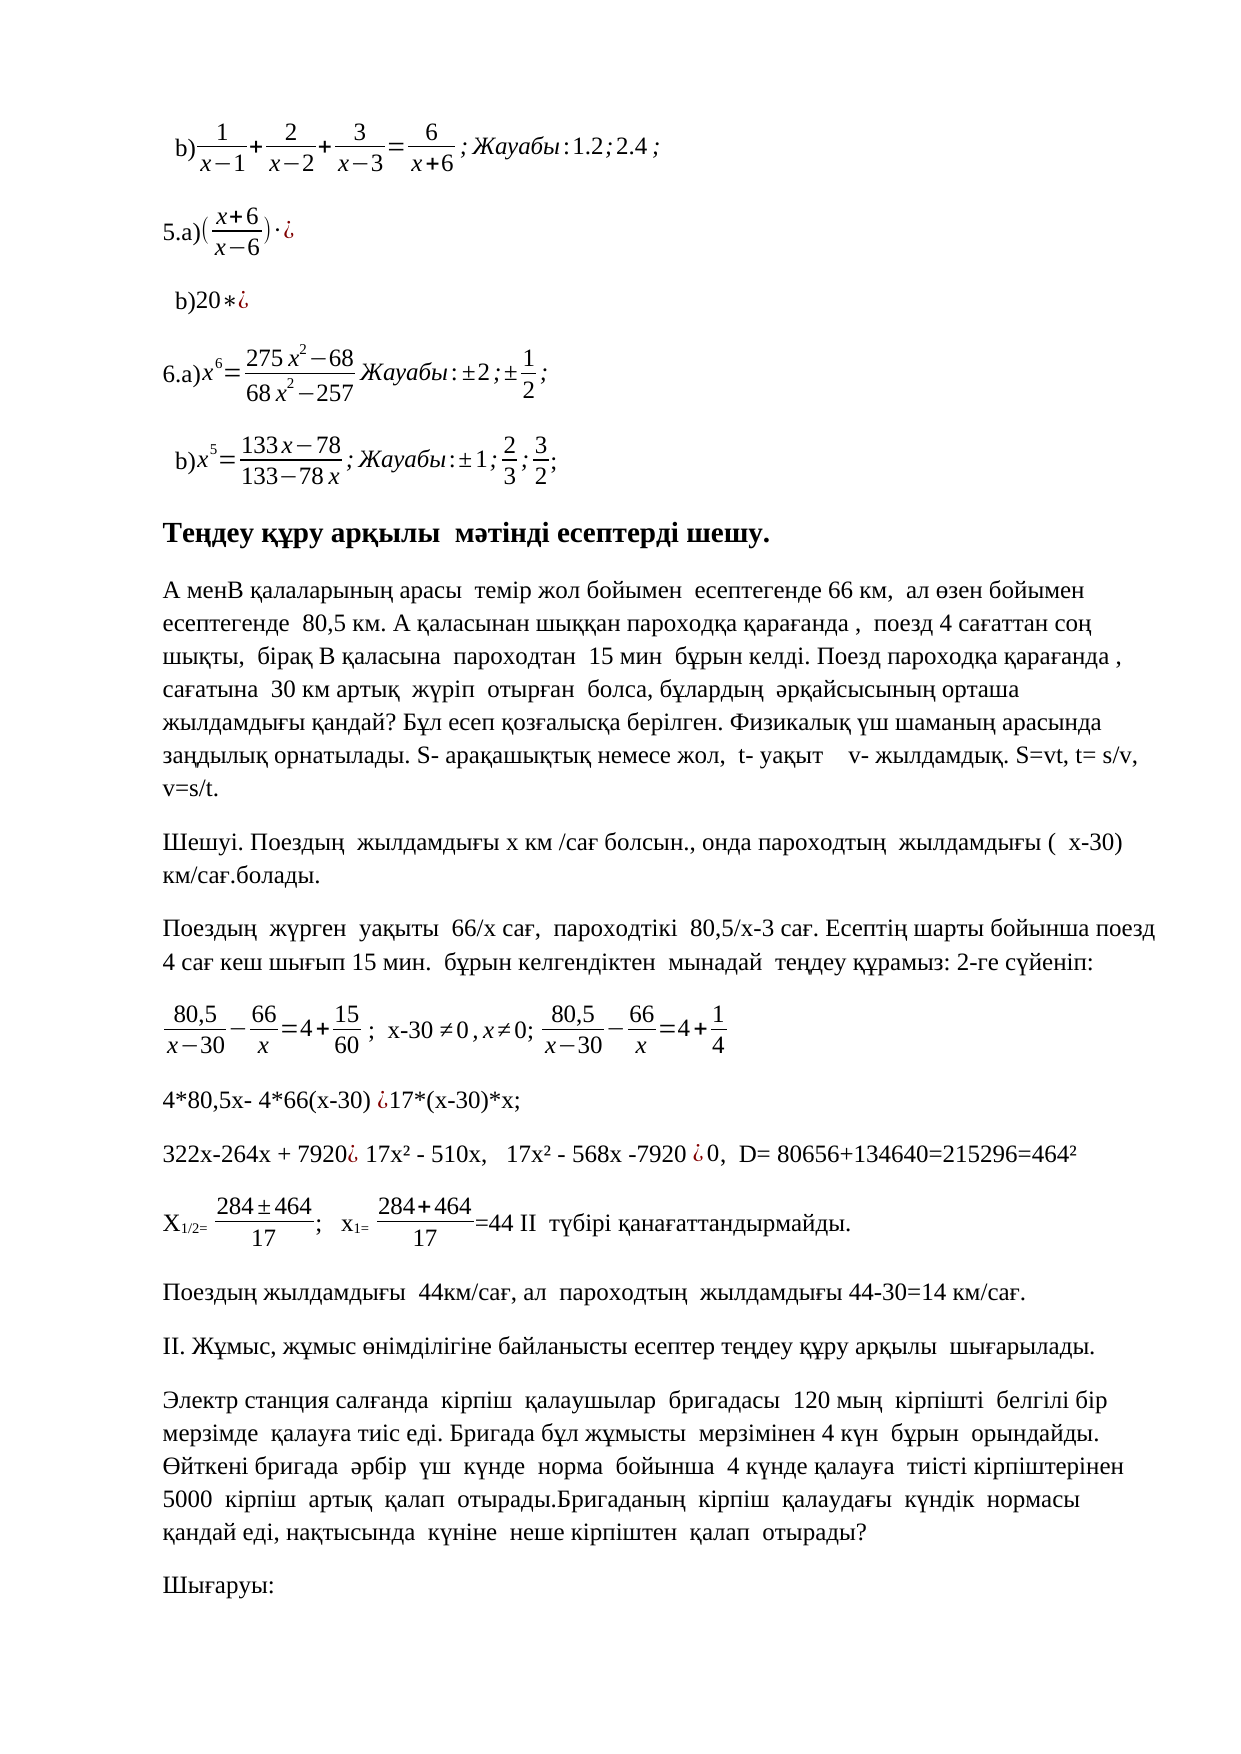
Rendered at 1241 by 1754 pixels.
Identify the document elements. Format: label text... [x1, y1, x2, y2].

text 322х-264х + 7920 17х² - 510х, 17х² - 568х -7920 , D= 80656+134640=215296=464² [162, 1139, 1167, 1168]
text Шығаруы: [162, 1571, 1167, 1599]
text Х1/2= ; х1= =44 ІІ түбірі қанағаттандырмайды. [162, 1193, 1167, 1252]
text b); [162, 431, 1167, 490]
text ; х-30 ; [162, 1000, 1167, 1060]
text Теңдеу құру арқылы мәтінді есептерді шешу. [162, 515, 1167, 549]
text b) [162, 286, 1167, 315]
text 4*80,5х- 4*66(х-30) 17*(х-30)*х; [162, 1085, 1167, 1114]
text Электр станция салғанда кірпіш қалаушылар бригадасы 120 мың кірпішті белгілі бір мерзімде қалауға тиіс еді. Бригада бұл жұмысты мерзімінен 4 күн бұрын орындайды. Өйткені бригада әрбір үш күнде норма бойынша 4 күнде қалауға тиісті кірпіштерінен 5000 кірпіш артық қалап отырады.Бригаданың кірпіш қалаудағы күндік нормасы қандай еді, нақтысында күніне неше кірпіштен қалап отырады? [162, 1385, 1167, 1546]
text Поездың жүрген уақыты 66/х сағ, пароходтікі 80,5/х-3 сағ. Есептің шарты бойынша поезд 4 сағ кеш шығып 15 мин. бұрын келгендіктен мынадай теңдеу құрамыз: 2-ге сүйеніп: [162, 913, 1167, 975]
text А менВ қалаларының арасы темір жол бойымен есептегенде 66 км, ал өзен бойымен есептегенде 80,5 км. А қаласынан шыққан пароходқа қарағанда , поезд 4 сағаттан соң шықты, бірақ В қаласына пароходтан 15 мин бұрын келді. Поезд пароходқа қарағанда , сағатына 30 км артық жүріп отырған болса, бұлардың әрқайсысының орташа жылдамдығы қандай? Бұл есеп қозғалысқа берілген. Физикалық үш шаманың арасында заңдылық орнатылады. S- арақашықтық немесе жол, t- уақыт v- жылдамдық. S=vt, t= s/v, v=s/t. [162, 575, 1167, 802]
text Шешуі. Поездың жылдамдығы х км /сағ болсын., онда пароходтың жылдамдығы ( х-30) км/сағ.болады. [162, 827, 1167, 888]
text Поездың жылдамдығы 44км/сағ, ал пароходтың жылдамдығы 44-30=14 км/сағ. [162, 1277, 1167, 1306]
text b) [162, 118, 1167, 177]
text 6.a) [162, 340, 1167, 406]
text 5.a) [162, 202, 1167, 261]
text ІІ. Жұмыс, жұмыс өнімділігіне байланысты есептер теңдеу құру арқылы шығарылады. [162, 1331, 1167, 1359]
